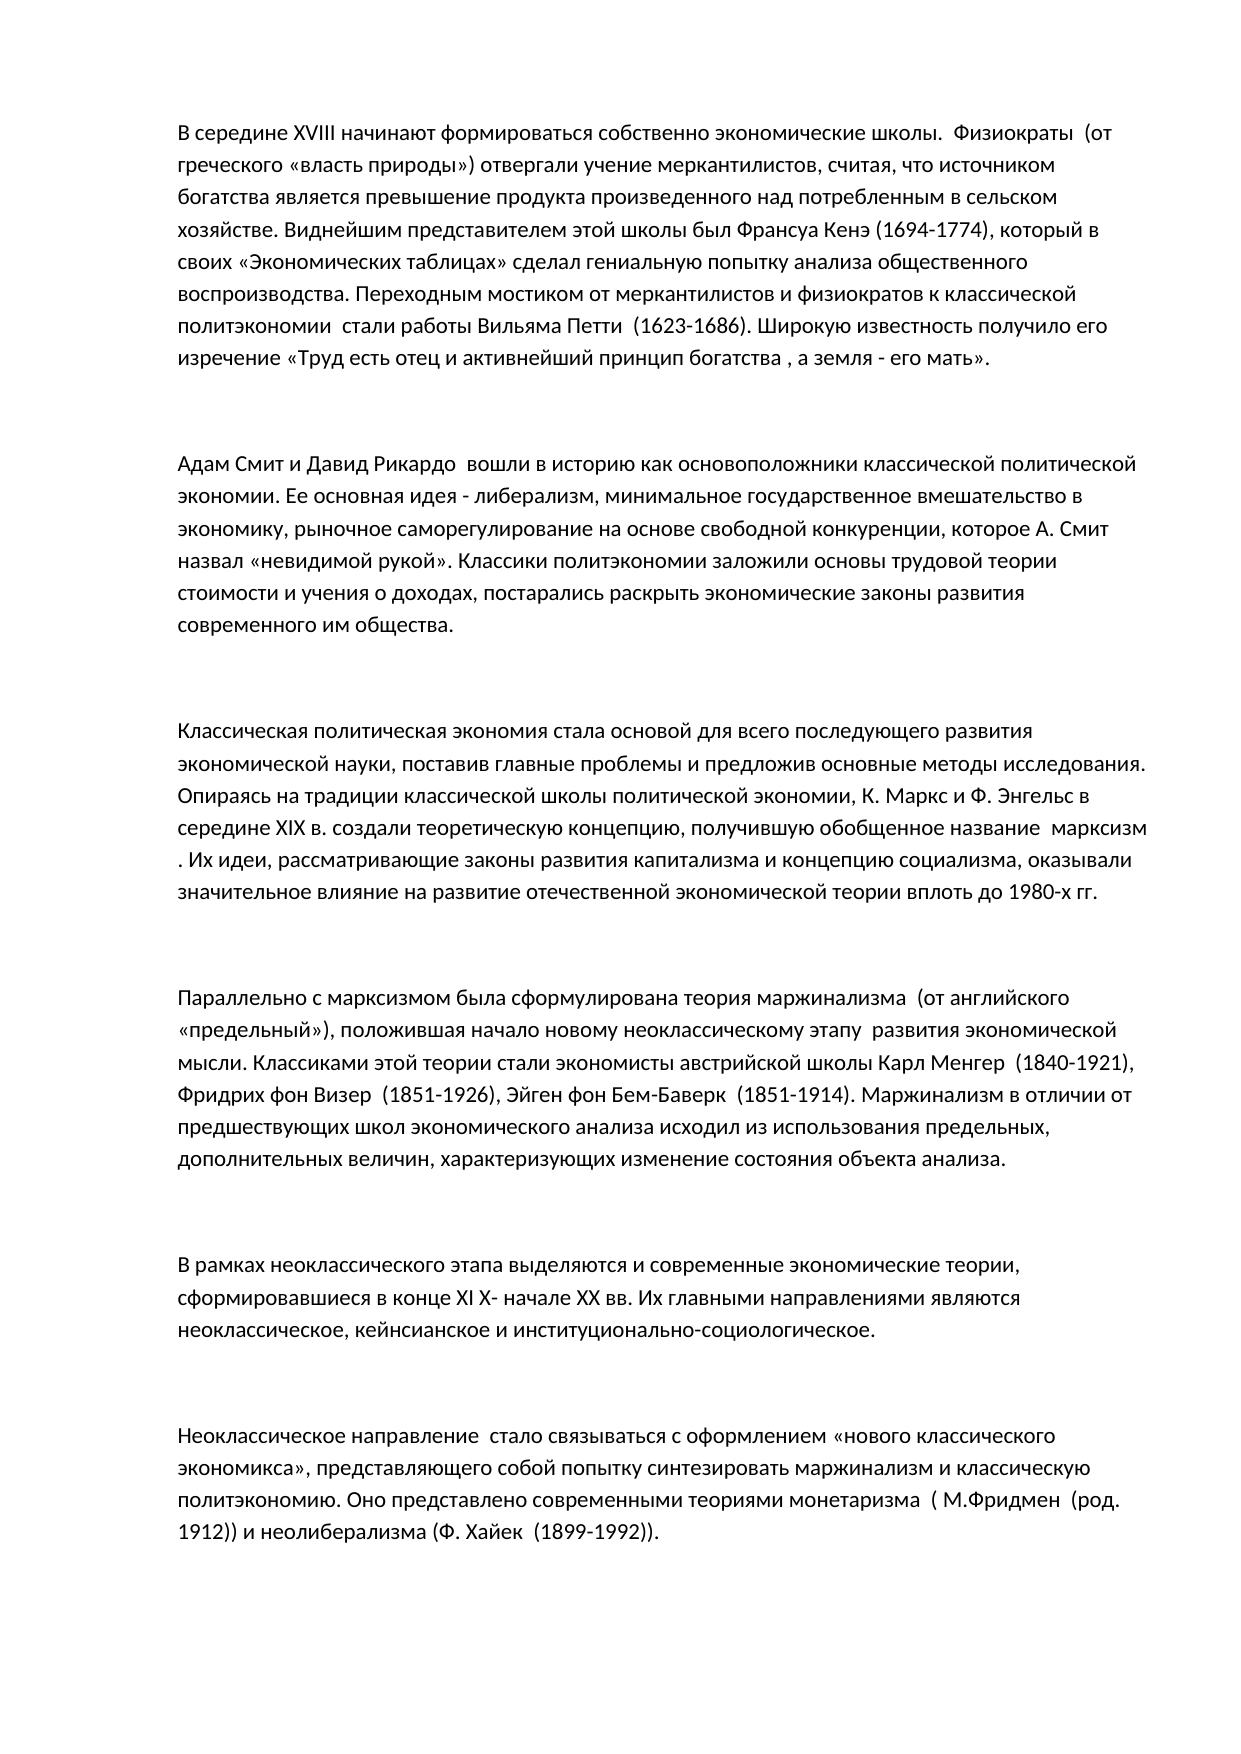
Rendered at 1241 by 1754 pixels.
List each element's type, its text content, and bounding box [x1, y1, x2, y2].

text В середине XVIII начинают формироваться собственно экономические школы. Физиократы (от греческого «власть природы») отвергали учение меркантилистов, считая, что источником богатства является превышение продукта произведенного над потребленным в сельском хозяйстве. Виднейшим представителем этой школы был Франсуа Кенэ (1694-1774), который в своих «Экономических таблицах» сделал гениальную попытку анализа общественного воспроизводства. Переходным мостиком от меркантилистов и физиократов к классической политэкономии стали работы Вильяма Петти (1623-1686). Широкую известность получило его изречение «Труд есть отец и активнейший принцип богатства , а земля - его мать». [177, 118, 1152, 371]
text Адам Смит и Давид Рикардо вошли в историю как основоположники классической политической экономии. Ее основная идея - либерализм, минимальное государственное вмешательство в экономику, рыночное саморегулирование на основе свободной конкуренции, которое А. Смит назвал «невидимой рукой». Классики политэкономии заложили основы трудовой теории стоимости и учения о доходах, постарались раскрыть экономические законы развития современного им общества. [177, 449, 1152, 638]
text Классическая политическая экономия стала основой для всего последующего развития экономической науки, поставив главные проблемы и предложив основные методы исследования. Опираясь на традиции классической школы политической экономии, К. Маркс и Ф. Энгельс в середине XIX в. создали теоретическую концепцию, получившую обобщенное название марксизм . Их идеи, рассматривающие законы развития капитализма и концепцию социализма, оказывали значительное влияние на развитие отечественной экономической теории вплоть до 1980-х гг. [177, 716, 1152, 905]
text В рамках неоклассического этапа выделяются и современные экономические теории, сформировавшиеся в конце XI X- начале XX вв. Их главными направлениями являются неоклассическое, кейнсианское и институционально-социологическое. [177, 1250, 1152, 1343]
text Параллельно с марксизмом была сформулирована теория маржинализма (от английского «предельный»), положившая начало новому неоклассическому этапу развития экономической мысли. Классиками этой теории стали экономисты австрийской школы Карл Менгер (1840-1921), Фридрих фон Визер (1851-1926), Эйген фон Бем-Баверк (1851-1914). Маржинализм в отличии от предшествующих школ экономического анализа исходил из использования предельных, дополнительных величин, характеризующих изменение состояния объекта анализа. [177, 983, 1152, 1172]
text Неоклассическое направление стало связываться с оформлением «нового классического экономикса», представляющего собой попытку синтезировать маржинализм и классическую политэкономию. Оно представлено современными теориями монетаризма ( М.Фридмен (род. 1912)) и неолиберализма (Ф. Хайек (1899-1992)). [177, 1421, 1152, 1545]
